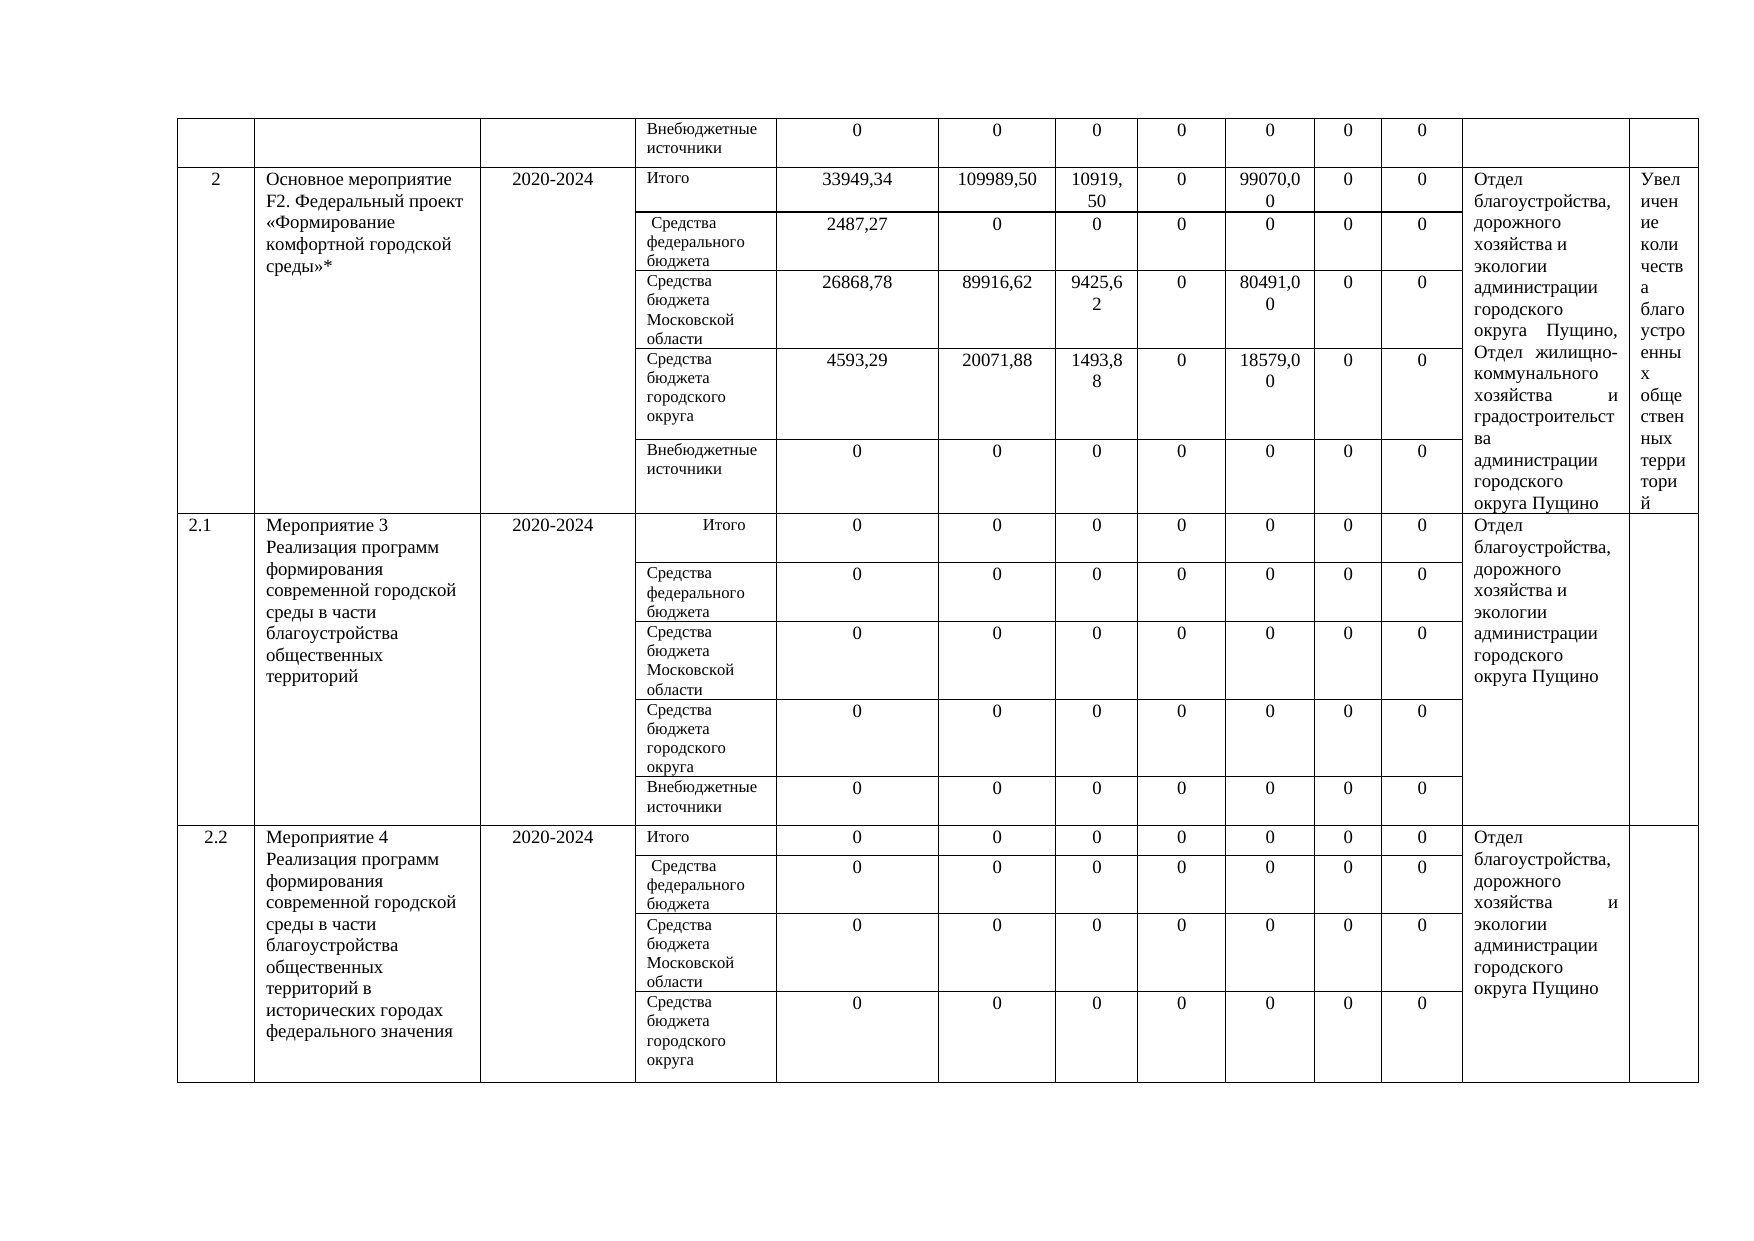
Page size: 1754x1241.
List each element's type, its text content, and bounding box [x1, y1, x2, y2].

table_cell Средства бюджета Московской области [636, 914, 776, 991]
table_cell 0 [1056, 914, 1137, 991]
table_cell 20071,88 [939, 349, 1055, 439]
table_cell Средства федерального бюджета [636, 856, 776, 913]
table_cell Мероприятие 4 Реализация программ формирования современной городской среды в части благоустройства общественных территорий в исторических городах федерального значения [255, 826, 480, 1082]
table_cell 0 [1226, 213, 1314, 270]
table_cell 0 [939, 213, 1055, 270]
table_cell 0 [1315, 119, 1381, 167]
table_cell 0 [1056, 622, 1137, 698]
table_cell 4593,29 [777, 349, 938, 439]
table_cell 0 [1138, 440, 1225, 513]
table_cell 0 [1382, 213, 1462, 270]
table_cell 0 [1382, 777, 1462, 825]
table_cell 0 [1226, 119, 1314, 167]
table_cell 0 [1056, 440, 1137, 513]
table_cell 0 [1056, 514, 1137, 562]
table_cell 0 [1226, 440, 1314, 513]
table_cell 0 [777, 856, 938, 913]
table_cell 0 [777, 700, 938, 776]
table_cell 0 [1382, 514, 1462, 562]
table_cell Основное мероприятие F2. Федеральный проект «Формирование комфортной городской среды»* [255, 168, 480, 513]
table_cell 0 [1315, 440, 1381, 513]
table_cell 0 [939, 514, 1055, 562]
table_cell 0 [1056, 992, 1137, 1082]
table_cell 0 [1138, 563, 1225, 621]
table_cell 0 [1056, 563, 1137, 621]
table_cell 0 [1226, 856, 1314, 913]
table_cell 0 [1138, 992, 1225, 1082]
table_cell 0 [1382, 119, 1462, 167]
table_cell 0 [777, 514, 938, 562]
table_cell 0 [777, 992, 938, 1082]
table_cell 0 [1138, 349, 1225, 439]
table_cell 0 [777, 622, 938, 698]
table_cell Итого [636, 168, 776, 211]
table_cell Отдел благоустройства, дорожного хозяйства и экологии администрации городского округа Пущино, Отдел жилищно-коммунального хозяйства и градостроительства администрации городского округа Пущино [1463, 168, 1629, 513]
table_cell 18579,00 [1226, 349, 1314, 439]
table_cell 0 [1315, 213, 1381, 270]
table_cell 0 [777, 119, 938, 167]
table_cell 2020-2024 [481, 168, 635, 513]
table_cell 0 [939, 856, 1055, 913]
table_cell 0 [1056, 700, 1137, 776]
table_cell [1630, 826, 1698, 1082]
table_cell Итого [636, 826, 776, 855]
table_cell 2 [178, 168, 254, 513]
table_cell 0 [1138, 856, 1225, 913]
table_cell Средства бюджета Московской области [636, 622, 776, 698]
table_cell 0 [777, 563, 938, 621]
table_cell Внебюджетные источники [636, 440, 776, 513]
table_cell Средства федерального бюджета [636, 563, 776, 621]
table_cell 0 [1382, 826, 1462, 855]
table_cell 0 [1138, 914, 1225, 991]
table_cell 0 [1226, 563, 1314, 621]
table_cell 26868,78 [777, 271, 938, 348]
table_cell 0 [1138, 622, 1225, 698]
table_cell 0 [1382, 914, 1462, 991]
table_cell 0 [1315, 856, 1381, 913]
table_cell 0 [1226, 992, 1314, 1082]
table_cell 89916,62 [939, 271, 1055, 348]
table_cell 33949,34 [777, 168, 938, 211]
table_cell 0 [1226, 777, 1314, 825]
table_cell 0 [939, 563, 1055, 621]
table_cell 0 [1226, 622, 1314, 698]
table_cell 0 [1056, 856, 1137, 913]
table_cell 9425,62 [1056, 271, 1137, 348]
table_cell 0 [1315, 826, 1381, 855]
table_cell 109989,50 [939, 168, 1055, 211]
table_cell 0 [1315, 514, 1381, 562]
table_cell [1463, 826, 1629, 1082]
table_cell 0 [1056, 119, 1137, 167]
table_cell 2.2 [178, 826, 254, 1082]
table_cell 0 [1056, 826, 1137, 855]
table_cell 0 [1382, 856, 1462, 913]
table_cell 0 [1315, 992, 1381, 1082]
table_cell Средства бюджета городского округа [636, 349, 776, 439]
table_cell 0 [1315, 622, 1381, 698]
table_cell 0 [777, 440, 938, 513]
table_cell 0 [1382, 168, 1462, 211]
table_cell Средства федерального бюджета [636, 213, 776, 270]
table_cell 0 [1382, 622, 1462, 698]
table_cell 0 [939, 914, 1055, 991]
table_cell 0 [1138, 271, 1225, 348]
table_cell 2.1 [178, 514, 254, 825]
table_cell 0 [1138, 119, 1225, 167]
table_cell 0 [939, 700, 1055, 776]
table_cell Средства бюджета городского округа [636, 700, 776, 776]
table_cell 0 [1226, 700, 1314, 776]
table_cell 0 [1315, 914, 1381, 991]
table_cell 0 [1382, 440, 1462, 513]
table_cell 0 [1226, 914, 1314, 991]
table_cell Итого [636, 514, 776, 562]
table_cell 2020-2024 [481, 514, 635, 825]
table_cell 0 [1138, 700, 1225, 776]
table_cell Увеличение количества благоустроенных общественных территорий [1630, 168, 1698, 513]
table_cell 0 [1138, 826, 1225, 855]
table_cell 0 [1226, 514, 1314, 562]
table_cell 0 [939, 777, 1055, 825]
table_cell 0 [1382, 563, 1462, 621]
table_cell Внебюджетные источники [636, 777, 776, 825]
table_cell 1493,88 [1056, 349, 1137, 439]
table_cell 0 [1138, 213, 1225, 270]
table_cell Средства бюджета Московской области [636, 271, 776, 348]
table_cell 0 [1056, 213, 1137, 270]
table_cell 0 [1138, 777, 1225, 825]
table_cell 99070,00 [1226, 168, 1314, 211]
table_cell Внебюджетные источники [636, 119, 776, 167]
table_cell 0 [1315, 349, 1381, 439]
table_cell 0 [777, 777, 938, 825]
table_cell 0 [777, 914, 938, 991]
table_cell 2487,27 [777, 213, 938, 270]
table_cell 2020-2024 [481, 826, 635, 1082]
table_cell 0 [1382, 271, 1462, 348]
table_cell 0 [1382, 700, 1462, 776]
table_cell 0 [939, 440, 1055, 513]
table_cell 0 [1056, 777, 1137, 825]
table_cell 0 [777, 826, 938, 855]
table_cell 0 [939, 622, 1055, 698]
table_cell 0 [1382, 992, 1462, 1082]
table_cell 0 [939, 826, 1055, 855]
table_cell 0 [1226, 826, 1314, 855]
table_cell 0 [1382, 349, 1462, 439]
table_cell 0 [1315, 777, 1381, 825]
table_cell 0 [1138, 168, 1225, 211]
table_cell 0 [1315, 168, 1381, 211]
table_cell 0 [1138, 514, 1225, 562]
table_cell 0 [1315, 563, 1381, 621]
table_cell 0 [1315, 271, 1381, 348]
table_cell 0 [939, 992, 1055, 1082]
table_cell [1630, 514, 1698, 825]
table_cell 0 [939, 119, 1055, 167]
table_cell 80491,00 [1226, 271, 1314, 348]
table_cell Средства бюджета городского округа [636, 992, 776, 1082]
table_cell Отдел благоустройства, дорожного хозяйства и экологии администрации городского округа Пущино [1463, 514, 1629, 825]
table_cell 10919,50 [1056, 168, 1137, 211]
table_cell 0 [1315, 700, 1381, 776]
table_cell Мероприятие 3 Реализация программ формирования современной городской среды в части благоустройства общественных территорий [255, 514, 480, 825]
